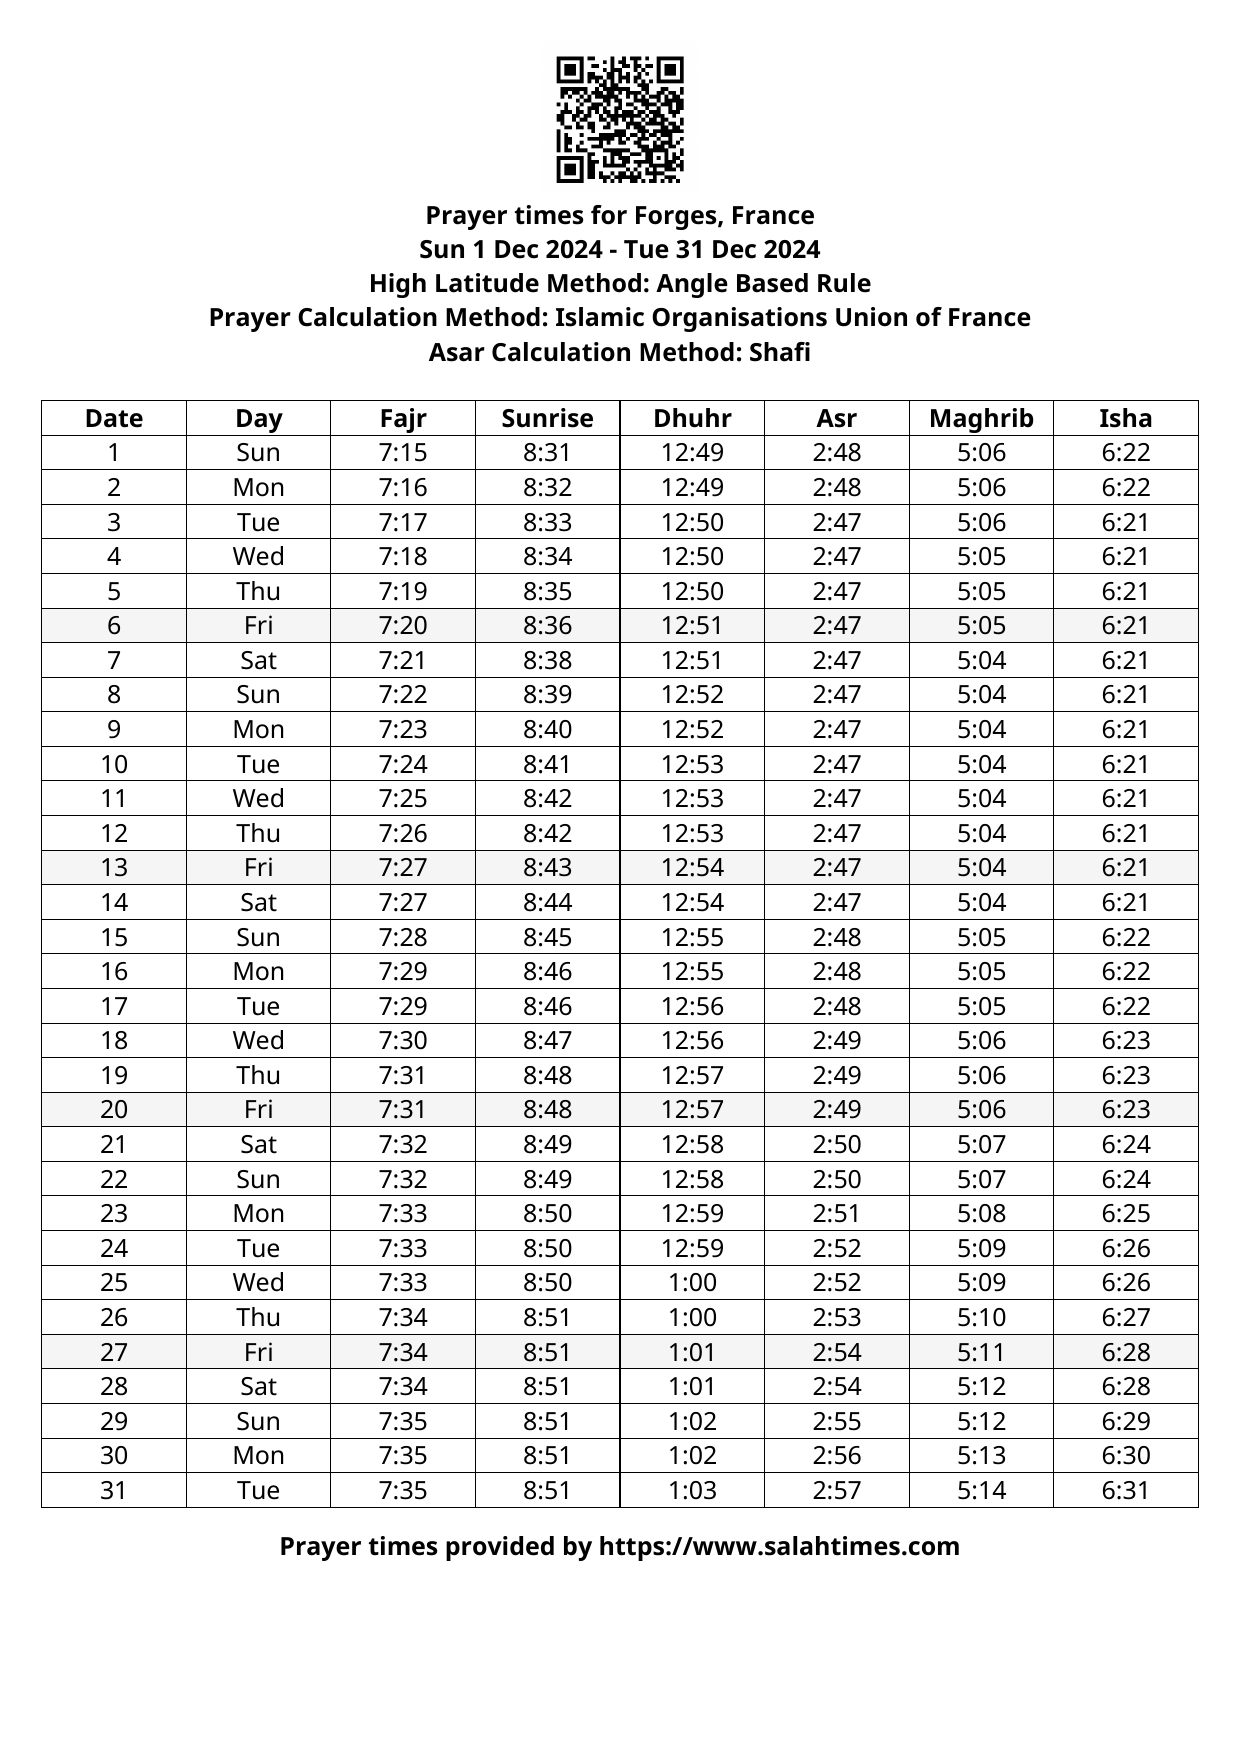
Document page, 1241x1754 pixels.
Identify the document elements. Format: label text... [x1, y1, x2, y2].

table_cell 5:04 [910, 851, 1053, 884]
table_cell 8:49 [476, 1127, 619, 1161]
table_cell 7:19 [331, 574, 475, 607]
table_cell 2:50 [765, 1127, 909, 1161]
table_cell 8:50 [476, 1266, 619, 1299]
table_cell 2:47 [765, 747, 909, 780]
table_cell 2:47 [765, 539, 909, 573]
table_cell Tue [187, 1231, 330, 1264]
table_cell 6:28 [1054, 1335, 1198, 1368]
table_cell Mon [187, 1439, 330, 1472]
table_header Isha [1054, 401, 1198, 434]
table_cell 22 [42, 1162, 186, 1195]
table_cell 2:47 [765, 643, 909, 677]
table_cell 31 [42, 1473, 186, 1507]
table_cell 7 [42, 643, 186, 677]
table_cell 27 [42, 1335, 186, 1368]
text Asar Calculation Method: Shafi [42, 334, 1198, 368]
table_cell 7:15 [331, 436, 475, 469]
table_cell 7:24 [331, 747, 475, 780]
table_cell 6:28 [1054, 1369, 1198, 1403]
table_cell 8:34 [476, 539, 619, 573]
table_cell 2:47 [765, 885, 909, 919]
table_cell 5:11 [910, 1335, 1053, 1368]
table_cell 2:48 [765, 989, 909, 1022]
table_cell 7:33 [331, 1231, 475, 1264]
table_cell Fri [187, 1093, 330, 1126]
table_cell 5:14 [910, 1473, 1053, 1507]
table_cell Thu [187, 1058, 330, 1092]
table_cell 12:51 [621, 643, 764, 677]
table_cell 5:04 [910, 885, 1053, 919]
table_cell 7:21 [331, 643, 475, 677]
table_cell 1:03 [621, 1473, 764, 1507]
table_cell 2:47 [765, 816, 909, 849]
table_cell 7:33 [331, 1196, 475, 1230]
table_cell 5:07 [910, 1127, 1053, 1161]
table_cell 12:55 [621, 954, 764, 988]
table_cell 5:06 [910, 1093, 1053, 1126]
table_cell 7:20 [331, 609, 475, 642]
table_cell 5:04 [910, 816, 1053, 849]
table_cell 7:31 [331, 1093, 475, 1126]
table_cell Mon [187, 1196, 330, 1230]
table_cell 5:05 [910, 574, 1053, 607]
table_cell 2:47 [765, 712, 909, 746]
table_cell 12:52 [621, 678, 764, 711]
table_cell 1:01 [621, 1335, 764, 1368]
table_cell 2:53 [765, 1300, 909, 1334]
table_cell 7:17 [331, 505, 475, 538]
table_cell 7:35 [331, 1404, 475, 1437]
table_cell 8:31 [476, 436, 619, 469]
table_cell 10 [42, 747, 186, 780]
table_cell 20 [42, 1093, 186, 1126]
table_cell 7:29 [331, 954, 475, 988]
table_cell 12:53 [621, 816, 764, 849]
table_cell Wed [187, 539, 330, 573]
table_cell 2:48 [765, 436, 909, 469]
table_cell 8:38 [476, 643, 619, 677]
table_header Maghrib [910, 401, 1053, 434]
table_cell 3 [42, 505, 186, 538]
table_cell 24 [42, 1231, 186, 1264]
table_cell 7:30 [331, 1024, 475, 1057]
table_cell Thu [187, 1300, 330, 1334]
table_cell 12:59 [621, 1231, 764, 1264]
table_cell 5:07 [910, 1162, 1053, 1195]
table_cell 6:21 [1054, 643, 1198, 677]
table_cell 12:53 [621, 747, 764, 780]
table_cell 7:27 [331, 851, 475, 884]
text Prayer times provided by https://www.salahtimes.com [42, 1528, 1198, 1563]
table_cell Sun [187, 1162, 330, 1195]
table_cell 8:51 [476, 1369, 619, 1403]
table_cell 2:47 [765, 781, 909, 815]
table_cell 6:21 [1054, 712, 1198, 746]
table_cell 2:55 [765, 1404, 909, 1437]
table_cell 6:22 [1054, 954, 1198, 988]
table_cell Wed [187, 1266, 330, 1299]
table_cell 5:06 [910, 1024, 1053, 1057]
table_cell 6:26 [1054, 1266, 1198, 1299]
table_cell Mon [187, 470, 330, 504]
table_cell 19 [42, 1058, 186, 1092]
table_cell 6:23 [1054, 1024, 1198, 1057]
table_cell 8:49 [476, 1162, 619, 1195]
table_cell Wed [187, 781, 330, 815]
table_cell 6:21 [1054, 539, 1198, 573]
table_cell 6:22 [1054, 470, 1198, 504]
table_cell 8:51 [476, 1439, 619, 1472]
table_cell Tue [187, 1473, 330, 1507]
table_cell 6:23 [1054, 1093, 1198, 1126]
table_cell 7:34 [331, 1335, 475, 1368]
table_cell 8:32 [476, 470, 619, 504]
table_cell 12:54 [621, 885, 764, 919]
table_cell 5:05 [910, 989, 1053, 1022]
table_cell Fri [187, 1335, 330, 1368]
table_cell 28 [42, 1369, 186, 1403]
table_cell 6:21 [1054, 851, 1198, 884]
table_cell 1:01 [621, 1369, 764, 1403]
table_cell 12:56 [621, 1024, 764, 1057]
table_cell 2:47 [765, 609, 909, 642]
table_cell 2:52 [765, 1266, 909, 1299]
table_cell 5:09 [910, 1231, 1053, 1264]
table_header Date [42, 401, 186, 434]
table_cell 12:56 [621, 989, 764, 1022]
table_cell 12:54 [621, 851, 764, 884]
table_cell 6:21 [1054, 678, 1198, 711]
table_cell 2:57 [765, 1473, 909, 1507]
table_header Fajr [331, 401, 475, 434]
table_cell Sun [187, 678, 330, 711]
table_cell Fri [187, 851, 330, 884]
table_cell 6:27 [1054, 1300, 1198, 1334]
table_cell 8:48 [476, 1093, 619, 1126]
table_cell Sat [187, 643, 330, 677]
table_cell 2:48 [765, 470, 909, 504]
table_cell Mon [187, 712, 330, 746]
table_cell 7:18 [331, 539, 475, 573]
table_cell 8:46 [476, 989, 619, 1022]
table_cell 12:58 [621, 1162, 764, 1195]
table_cell 5:06 [910, 436, 1053, 469]
text High Latitude Method: Angle Based Rule [42, 266, 1198, 300]
table_cell 5:04 [910, 747, 1053, 780]
text Sun 1 Dec 2024 - Tue 31 Dec 2024 [42, 232, 1198, 266]
table_cell 8:33 [476, 505, 619, 538]
table_cell Thu [187, 574, 330, 607]
table_cell 12:53 [621, 781, 764, 815]
table_cell Thu [187, 816, 330, 849]
table_cell 30 [42, 1439, 186, 1472]
table_cell 7:35 [331, 1439, 475, 1472]
table_cell 5:05 [910, 539, 1053, 573]
table_cell 12:50 [621, 505, 764, 538]
table_cell 7:16 [331, 470, 475, 504]
text Prayer times for Forges, France [42, 198, 1198, 232]
table_cell 8:50 [476, 1196, 619, 1230]
table_cell Sat [187, 1127, 330, 1161]
table_cell 6:25 [1054, 1196, 1198, 1230]
table_cell 5:04 [910, 781, 1053, 815]
table_cell 6:21 [1054, 885, 1198, 919]
table_cell 6:21 [1054, 747, 1198, 780]
table_cell 6:24 [1054, 1162, 1198, 1195]
table_cell 6:22 [1054, 436, 1198, 469]
table_cell 6:22 [1054, 989, 1198, 1022]
table_cell 12:55 [621, 920, 764, 953]
table_cell 6:26 [1054, 1231, 1198, 1264]
table_cell Sat [187, 1369, 330, 1403]
table_cell 2:52 [765, 1231, 909, 1264]
table_cell 12:59 [621, 1196, 764, 1230]
table_cell 8:51 [476, 1300, 619, 1334]
table_cell 6:21 [1054, 505, 1198, 538]
table_cell 7:25 [331, 781, 475, 815]
table_header Asr [765, 401, 909, 434]
table_cell 2:51 [765, 1196, 909, 1230]
table_cell 6:29 [1054, 1404, 1198, 1437]
table_cell Fri [187, 609, 330, 642]
table_cell Mon [187, 954, 330, 988]
table_cell 5:04 [910, 643, 1053, 677]
table_cell 2:54 [765, 1369, 909, 1403]
table_cell 8:43 [476, 851, 619, 884]
table_cell 29 [42, 1404, 186, 1437]
table_cell 8:45 [476, 920, 619, 953]
table_cell 13 [42, 851, 186, 884]
table_cell 5 [42, 574, 186, 607]
table_cell 12:52 [621, 712, 764, 746]
table_cell Sun [187, 436, 330, 469]
table_cell 6:24 [1054, 1127, 1198, 1161]
table_cell 17 [42, 989, 186, 1022]
table_cell 2:49 [765, 1058, 909, 1092]
table_cell 7:26 [331, 816, 475, 849]
table_cell Tue [187, 989, 330, 1022]
table_cell 5:10 [910, 1300, 1053, 1334]
table_cell 8:46 [476, 954, 619, 988]
table_cell 2:47 [765, 574, 909, 607]
table_cell 6:22 [1054, 920, 1198, 953]
table_cell 12:57 [621, 1093, 764, 1126]
table_cell 2:47 [765, 678, 909, 711]
table_cell 5:04 [910, 678, 1053, 711]
table_cell 5:12 [910, 1404, 1053, 1437]
table_cell 5:05 [910, 609, 1053, 642]
table_cell 2:49 [765, 1093, 909, 1126]
table_cell 5:04 [910, 712, 1053, 746]
table_cell Sat [187, 885, 330, 919]
table_cell 8:35 [476, 574, 619, 607]
table_cell 7:31 [331, 1058, 475, 1092]
table_cell 8:51 [476, 1335, 619, 1368]
table_cell 2:47 [765, 505, 909, 538]
table_cell 12:50 [621, 574, 764, 607]
table_cell 12:51 [621, 609, 764, 642]
table_cell 6:31 [1054, 1473, 1198, 1507]
table_cell 7:32 [331, 1127, 475, 1161]
table_cell 7:29 [331, 989, 475, 1022]
table_cell 5:13 [910, 1439, 1053, 1472]
table_cell 5:06 [910, 1058, 1053, 1092]
table_cell 1:00 [621, 1266, 764, 1299]
table_cell 6:21 [1054, 609, 1198, 642]
table_cell 8:50 [476, 1231, 619, 1264]
table_cell 1:02 [621, 1404, 764, 1437]
table_cell 7:32 [331, 1162, 475, 1195]
table_header Day [187, 401, 330, 434]
table_cell 6:21 [1054, 781, 1198, 815]
table_cell 8:47 [476, 1024, 619, 1057]
table_cell 2:56 [765, 1439, 909, 1472]
table_cell 8:41 [476, 747, 619, 780]
table_cell 8:42 [476, 816, 619, 849]
table_cell 16 [42, 954, 186, 988]
table_cell 5:12 [910, 1369, 1053, 1403]
table_cell 12:57 [621, 1058, 764, 1092]
table_cell 6:23 [1054, 1058, 1198, 1092]
table_cell Tue [187, 505, 330, 538]
table_cell 5:06 [910, 505, 1053, 538]
table_cell Wed [187, 1024, 330, 1057]
table_cell 6 [42, 609, 186, 642]
table_cell 8:42 [476, 781, 619, 815]
table_cell 8:51 [476, 1473, 619, 1507]
table_cell 7:23 [331, 712, 475, 746]
table_cell 8 [42, 678, 186, 711]
picture [542, 41, 699, 198]
table_cell 23 [42, 1196, 186, 1230]
table_cell 2:48 [765, 954, 909, 988]
table_cell Sun [187, 1404, 330, 1437]
table_cell 5:09 [910, 1266, 1053, 1299]
table_cell 12:58 [621, 1127, 764, 1161]
table_cell 8:51 [476, 1404, 619, 1437]
table_cell 9 [42, 712, 186, 746]
table_cell 1:00 [621, 1300, 764, 1334]
table_cell 12 [42, 816, 186, 849]
table_cell 8:48 [476, 1058, 619, 1092]
table_cell 1:02 [621, 1439, 764, 1472]
table_cell 14 [42, 885, 186, 919]
table_cell Tue [187, 747, 330, 780]
table_cell 2:50 [765, 1162, 909, 1195]
table_cell 8:44 [476, 885, 619, 919]
table_cell 12:49 [621, 470, 764, 504]
table_cell 5:05 [910, 920, 1053, 953]
table_cell 2:49 [765, 1024, 909, 1057]
table_cell 26 [42, 1300, 186, 1334]
table_cell 21 [42, 1127, 186, 1161]
table_cell 6:21 [1054, 816, 1198, 849]
table_cell 6:30 [1054, 1439, 1198, 1472]
table_cell 12:50 [621, 539, 764, 573]
table_cell 7:33 [331, 1266, 475, 1299]
table_cell 4 [42, 539, 186, 573]
table_cell 25 [42, 1266, 186, 1299]
table_header Dhuhr [621, 401, 764, 434]
table_cell 8:36 [476, 609, 619, 642]
table_cell 2:54 [765, 1335, 909, 1368]
table_cell 7:35 [331, 1473, 475, 1507]
table_cell 15 [42, 920, 186, 953]
table_cell 5:05 [910, 954, 1053, 988]
table_cell 7:34 [331, 1300, 475, 1334]
table_cell 12:49 [621, 436, 764, 469]
text Prayer Calculation Method: Islamic Organisations Union of France [42, 300, 1198, 334]
table_cell 1 [42, 436, 186, 469]
table_cell 7:22 [331, 678, 475, 711]
table_cell 6:21 [1054, 574, 1198, 607]
table_cell 18 [42, 1024, 186, 1057]
table_cell 2:48 [765, 920, 909, 953]
table_cell 11 [42, 781, 186, 815]
table_cell 2 [42, 470, 186, 504]
table_cell 5:06 [910, 470, 1053, 504]
table_header Sunrise [476, 401, 619, 434]
table_cell 7:34 [331, 1369, 475, 1403]
table_cell Sun [187, 920, 330, 953]
table_cell 8:39 [476, 678, 619, 711]
table_cell 7:27 [331, 885, 475, 919]
table_cell 2:47 [765, 851, 909, 884]
table_cell 8:40 [476, 712, 619, 746]
table_cell 7:28 [331, 920, 475, 953]
table_cell 5:08 [910, 1196, 1053, 1230]
